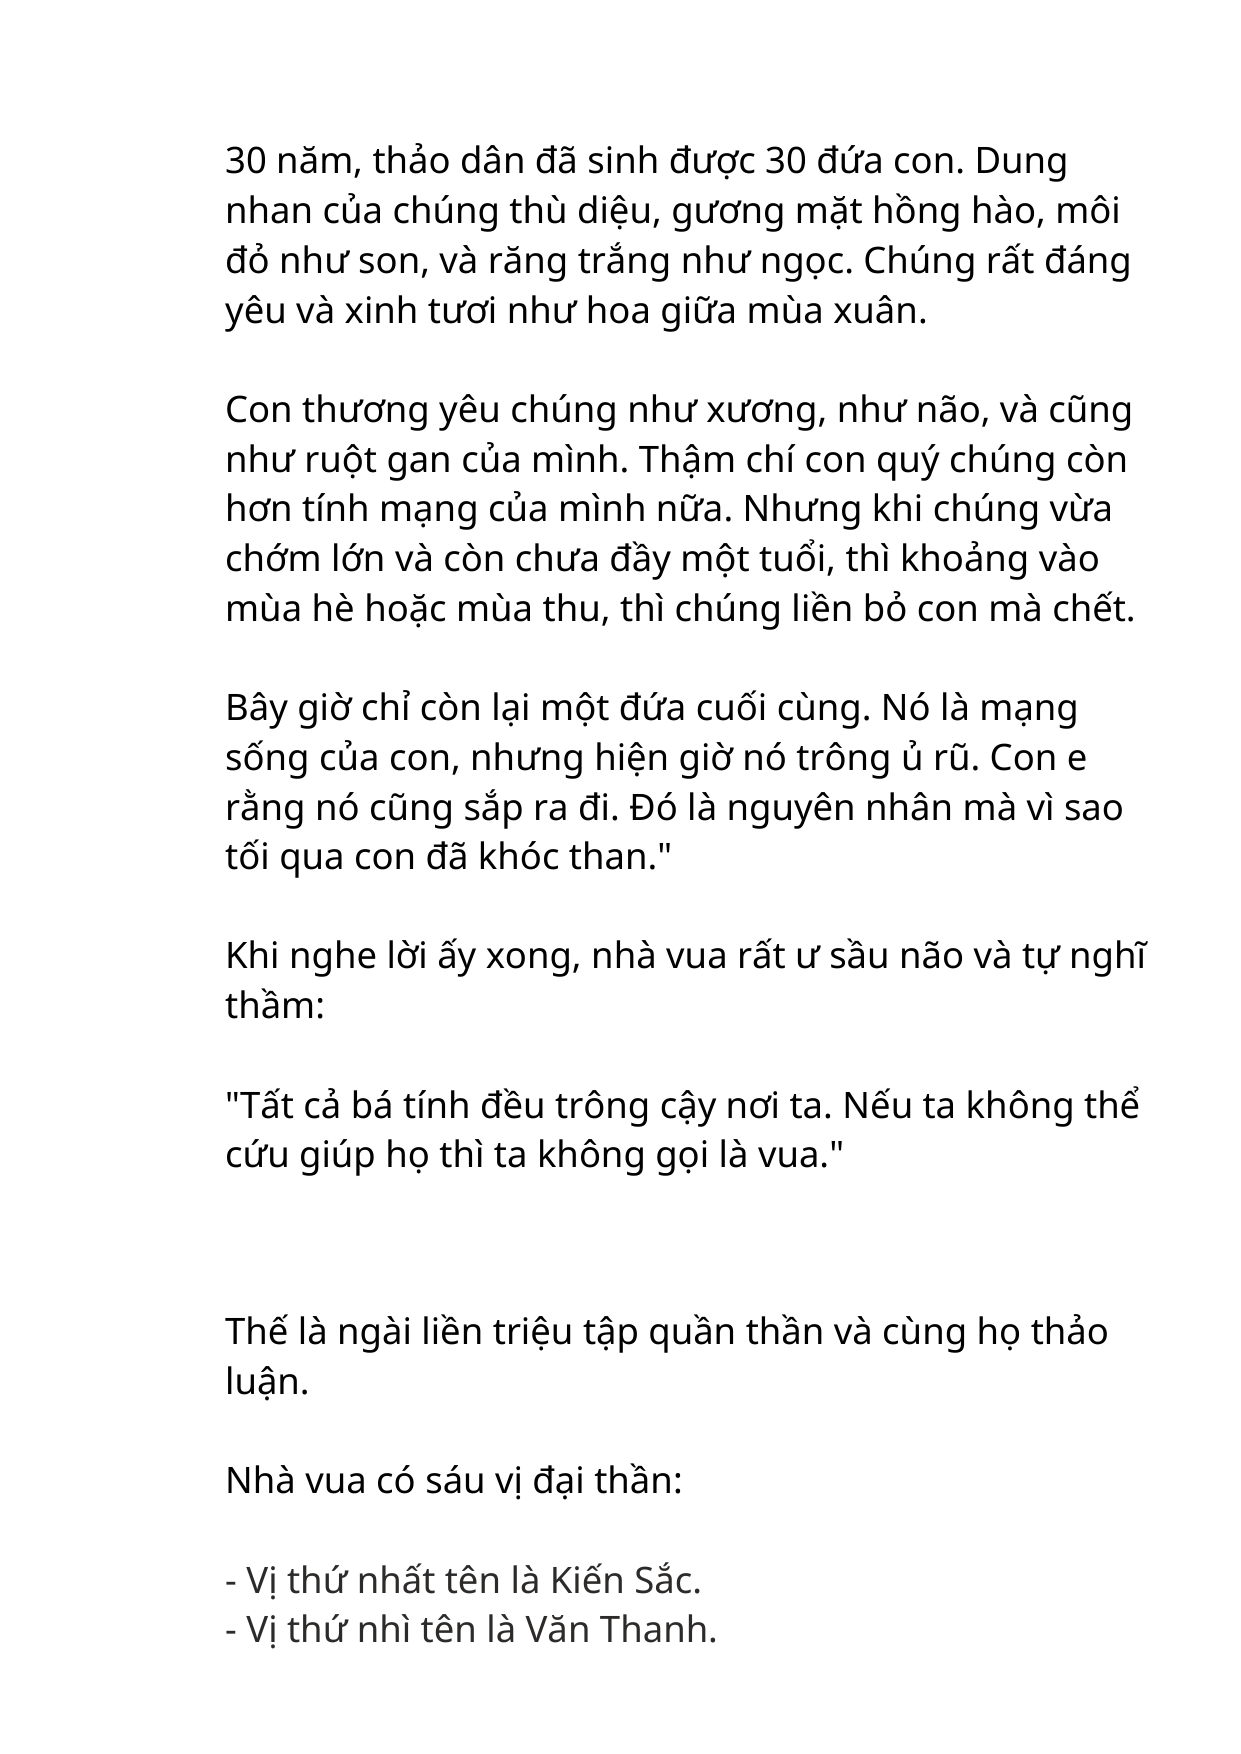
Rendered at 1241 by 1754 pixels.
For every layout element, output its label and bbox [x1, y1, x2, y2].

text [225, 1206, 1165, 1654]
text [225, 135, 1165, 1206]
